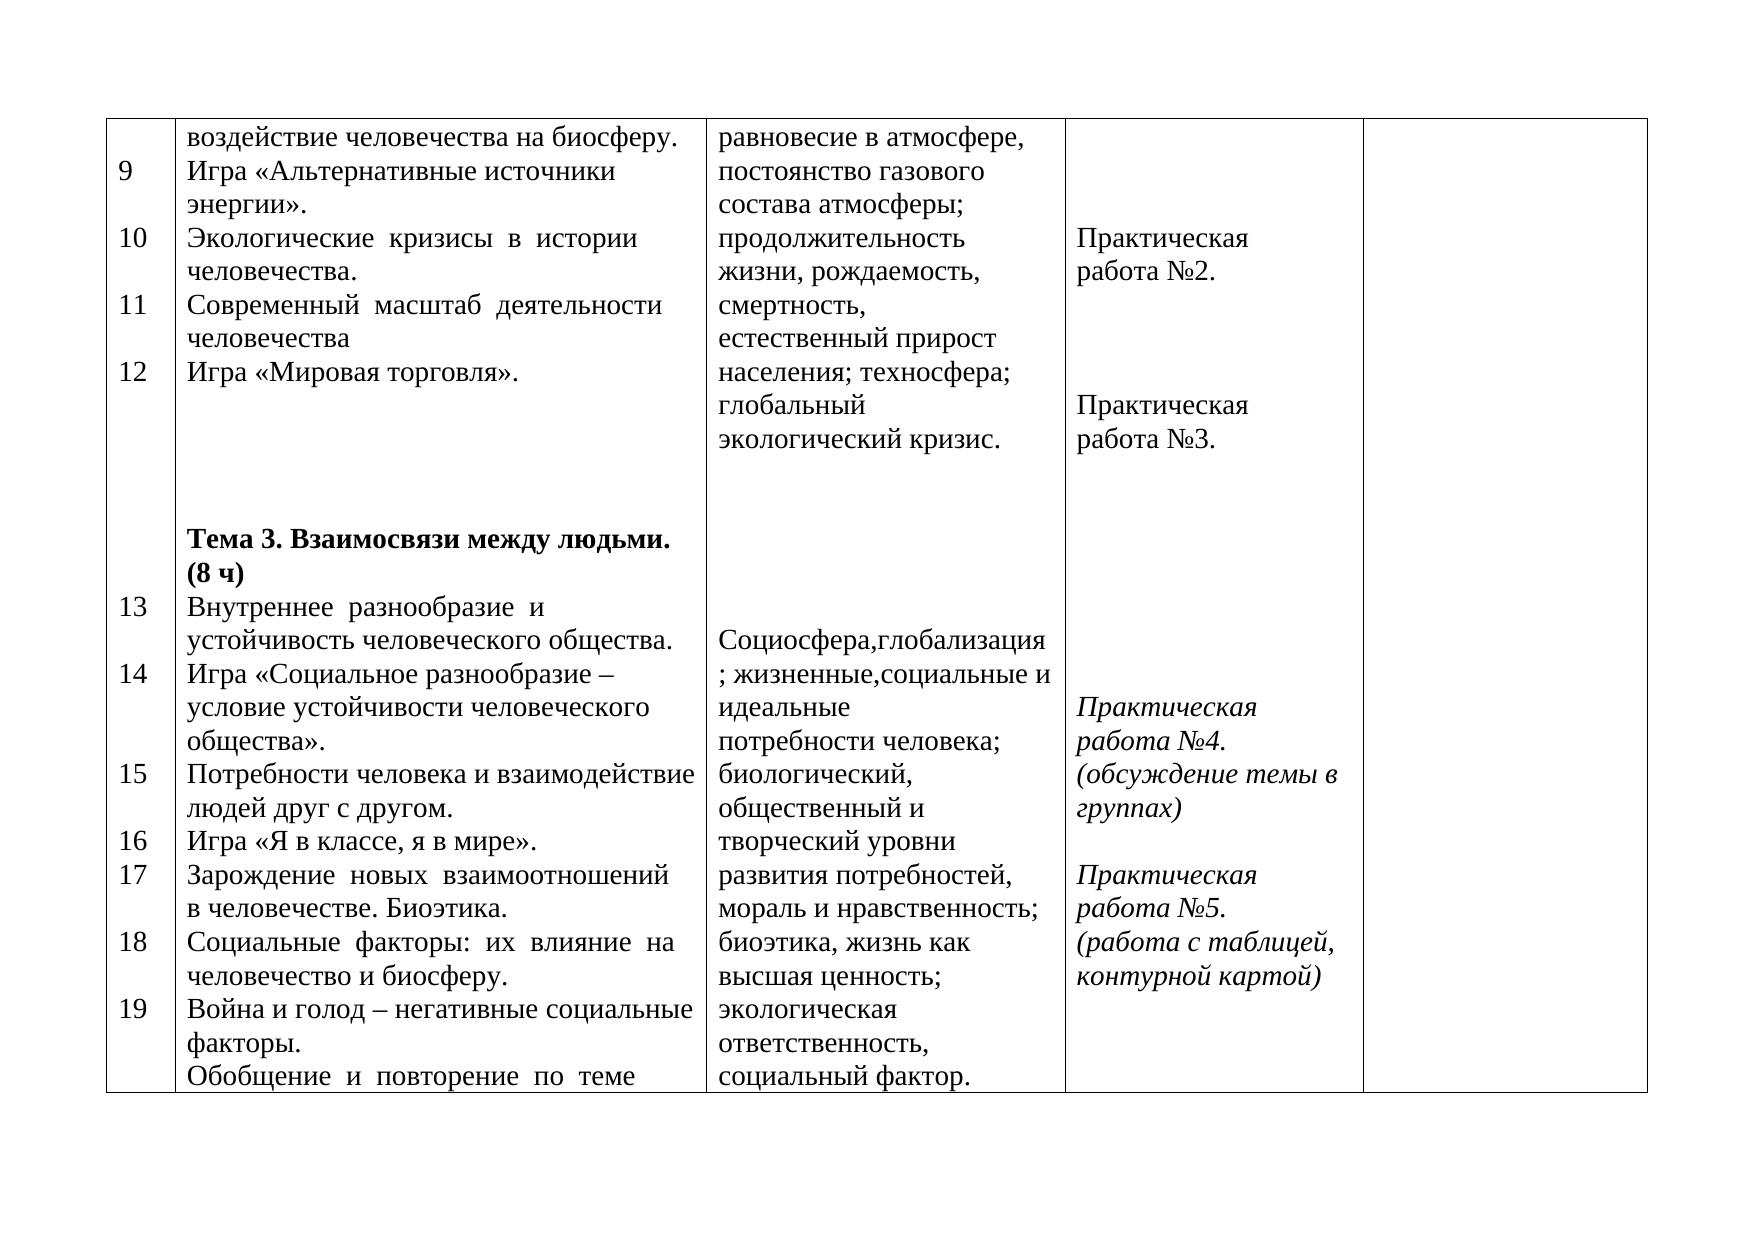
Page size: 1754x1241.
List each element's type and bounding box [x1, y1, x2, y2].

table_cell [707, 119, 1065, 1092]
table_cell [1364, 119, 1647, 1092]
table_cell [107, 119, 175, 1092]
table_cell [176, 119, 706, 1092]
table_cell [1066, 119, 1363, 1092]
